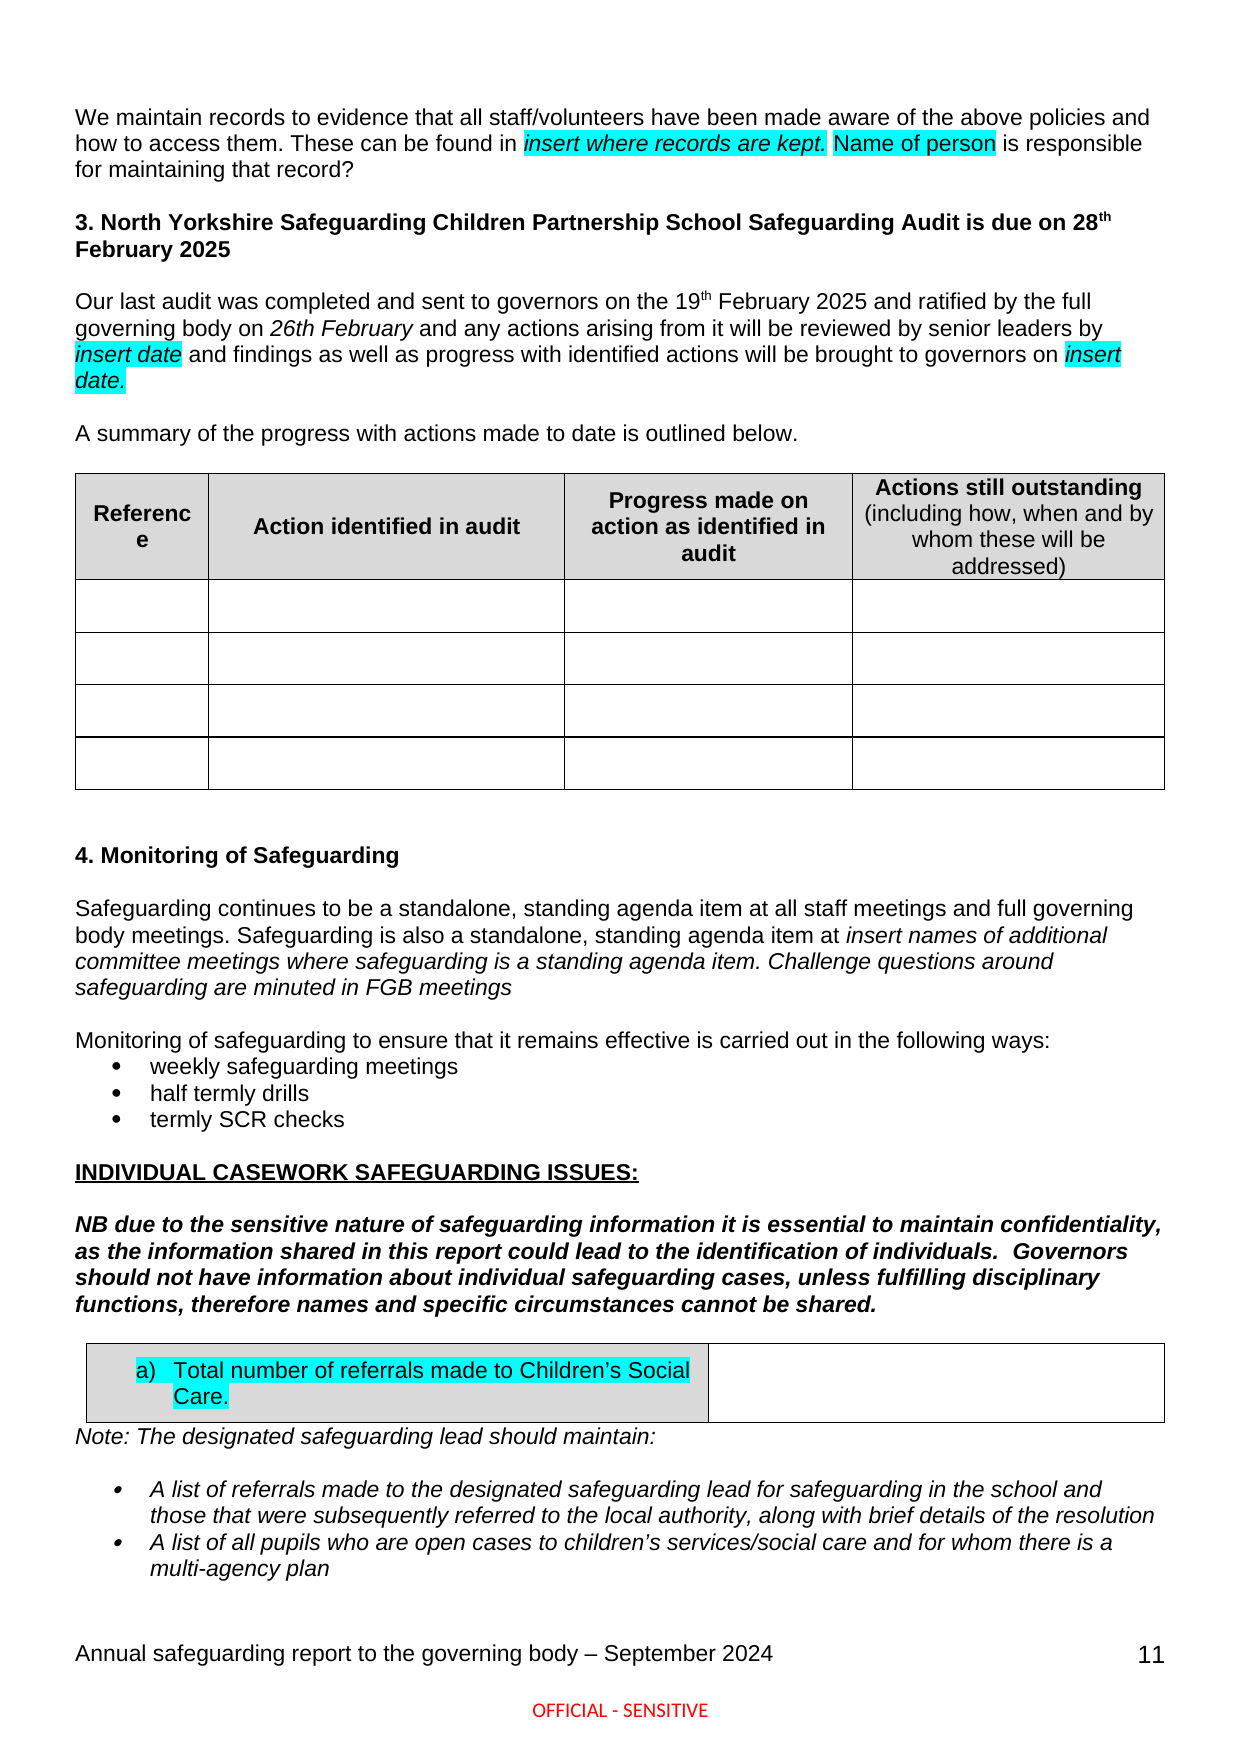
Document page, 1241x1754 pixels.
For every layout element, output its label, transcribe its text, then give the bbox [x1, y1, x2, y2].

table_cell [853, 738, 1164, 789]
text INDIVIDUAL CASEWORK SAFEGUARDING ISSUES: [75, 1159, 1165, 1185]
table_cell [76, 633, 208, 684]
table_cell [853, 633, 1164, 684]
list termly SCR checks [112, 1106, 1165, 1132]
list A list of all pupils who are open cases to children’s services/social care and for whom there is a multi-agency plan [112, 1528, 1165, 1581]
table_header Actions still outstanding (including how, when and by whom these will be addressed) [853, 474, 1164, 579]
table_cell [76, 580, 208, 632]
text 3. North Yorkshire Safeguarding Children Partnership School Safeguarding Audit is due on 28th February 2025 [75, 209, 1165, 262]
table_cell [209, 580, 564, 632]
table_cell [76, 685, 208, 736]
table_header [709, 1344, 1164, 1422]
text NB due to the sensitive nature of safeguarding information it is essential to maintain confidentiality, as the information shared in this report could lead to the identification of individuals. Governors should not have information about individual safeguarding cases, unless fulfilling disciplinary functions, therefore names and specific circumstances cannot be shared. [75, 1211, 1165, 1317]
table_header Action identified in audit [209, 474, 564, 579]
table_cell [565, 633, 852, 684]
list half termly drills [112, 1080, 1165, 1106]
table_cell [853, 580, 1164, 632]
table_cell [853, 685, 1164, 736]
text Monitoring of safeguarding to ensure that it remains effective is carried out in the following ways: [75, 1027, 1165, 1053]
list A list of referrals made to the designated safeguarding lead for safeguarding in the school and those that were subsequently referred to the local authority, along with brief details of the resolution [112, 1476, 1165, 1528]
text We maintain records to evidence that all staff/volunteers have been made aware of the above policies and how to access them. These can be found in insert where records are kept. Name of person is responsible for maintaining that record? [75, 104, 1165, 183]
text Note: The designated safeguarding lead should maintain: [75, 1423, 1165, 1449]
text A summary of the progress with actions made to date is outlined below. [75, 420, 1165, 446]
table_header Reference [76, 474, 208, 579]
table_cell [209, 738, 564, 789]
table_cell [209, 633, 564, 684]
table_cell [209, 685, 564, 736]
table_header Progress made on action as identified in audit [565, 474, 852, 579]
text Our last audit was completed and sent to governors on the 19th February 2025 and ratified by the full governing body on 26th February and any actions arising from it will be reviewed by senior leaders by insert date and findings as well as progress with identified actions will be brought to governors on insert date. [75, 288, 1165, 394]
table_cell [565, 685, 852, 736]
table_cell [565, 580, 852, 632]
text Safeguarding continues to be a standalone, standing agenda item at all staff meetings and full governing body meetings. Safeguarding is also a standalone, standing agenda item at insert names of additional committee meetings where safeguarding is a standing agenda item. Challenge questions around safeguarding are minuted in FGB meetings [75, 895, 1165, 1001]
table_cell [565, 738, 852, 789]
table_header Total number of referrals made to Children’s Social Care. [87, 1344, 708, 1422]
text 4. Monitoring of Safeguarding [75, 842, 1165, 869]
list weekly safeguarding meetings [112, 1053, 1165, 1080]
table_cell [76, 738, 208, 789]
